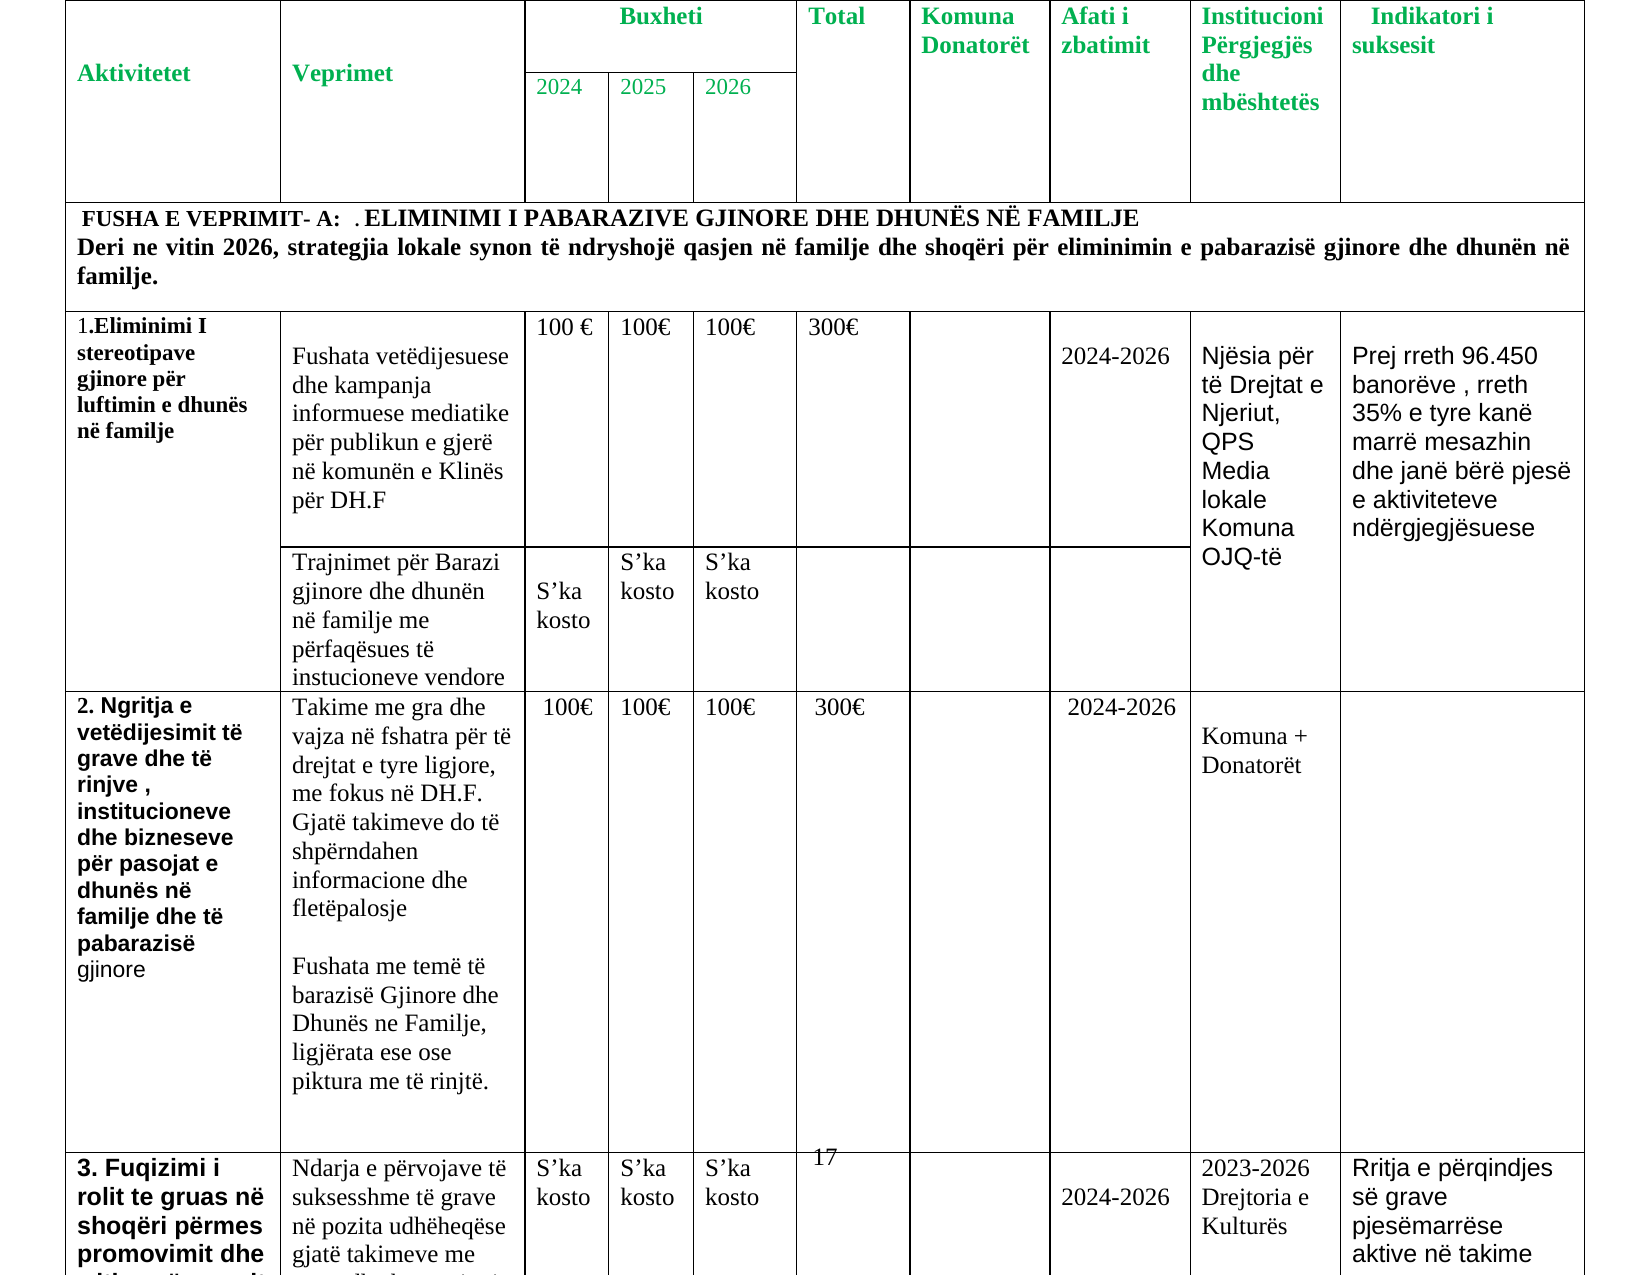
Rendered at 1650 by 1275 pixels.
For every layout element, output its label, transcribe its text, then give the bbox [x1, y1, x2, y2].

table_header Aktivitetet [66, 1, 280, 202]
table_cell Rritja e përqindjes sё grave pjesëmarrëse aktive nё takime [1341, 1153, 1584, 1275]
table_cell 2024-2026 [1051, 692, 1190, 1152]
table_cell S’ka kosto [526, 1153, 608, 1275]
table_header Komuna Donatorët [911, 1, 1049, 202]
table_cell 300€ [797, 312, 909, 546]
table_cell S’ka kosto [694, 1153, 796, 1275]
table_cell 2024 [526, 73, 608, 202]
table_cell 2026 [694, 73, 796, 202]
table_cell S’ka kosto [694, 548, 796, 691]
table_cell [797, 1153, 909, 1275]
table_header Veprimet [281, 1, 524, 202]
table_cell Takime me gra dhe vajza nё fshatra pёr tё drejtat e tyre ligjore, me fokus nё DH.F. Gjatё takimeve do tё shpërndahen informacione dhe fletëpalosje Fushata me temë të barazisë Gjinore dhe Dhunës ne Familje, ligjërata ese ose piktura me të rinjtë. [281, 692, 524, 1152]
table_cell 100€ [609, 312, 693, 546]
table_cell Trajnimet pёr Barazi gjinore dhe dhunёn nё familje me pёrfaqёsues tё instucioneve vendore [281, 548, 524, 691]
table_cell 2024-2026 [1051, 312, 1190, 546]
table_cell S’ka kosto [526, 548, 608, 691]
table_cell Ndarja e pёrvojave tё suksesshme tё grave në pozita udhëheqëse gjatë takimeve me gratë dhe komunitetin Parandalimi [281, 1153, 524, 1275]
table_cell [911, 312, 1049, 546]
table_cell 3. Fuqizimi i rolit te gruas nё shoqёri pёrmes promovimit dhe rritjes sё numrit tё femrave nё pozicionet vendimmarrёse [66, 1153, 280, 1275]
table_cell 100€ [694, 312, 796, 546]
table_header Afati i zbatimit [1051, 1, 1190, 202]
table_cell [911, 692, 1049, 1152]
table_cell [1341, 692, 1584, 1152]
table_cell 2024-2026 [1051, 1153, 1190, 1275]
table_cell S’ka kosto [609, 548, 693, 691]
table_cell [1051, 548, 1190, 691]
table_cell 2025 [609, 73, 693, 202]
table_cell S’ka kosto [609, 1153, 693, 1275]
table_cell 300€ [797, 692, 909, 1152]
table_cell [911, 1153, 1049, 1275]
table_cell Komuna + Donatorët [1191, 692, 1340, 1152]
table_header Institucioni Përgjegjës dhe mbështetës [1191, 1, 1340, 202]
table_cell 1.Eliminimi I stereotipave gjinore për luftimin e dhunës në familje [66, 312, 280, 691]
table_cell 2. Ngritja e vetёdijesimit tё grave dhe tё rinjve , institucioneve dhe bizneseve pёr pasojat e dhunёs nё familje dhe tё pabarazisё gjinore [66, 692, 280, 1152]
table_cell Prej rreth 96.450 banorёve , rreth 35% e tyre kanё marrё mesazhin dhe janё bёrё pjesё e aktiviteteve ndёrgjegjёsuese [1341, 312, 1584, 691]
table_cell Njësia për të Drejtat e Njeriut, QPS Media lokale Komuna OJQ-të [1191, 312, 1340, 691]
table_header Total [797, 1, 909, 202]
table_cell 100€ [694, 692, 796, 1152]
table_cell Fushata vetёdijesuese dhe kampanja informuese mediatike pёr publikun e gjerё nё komunёn e Klinës për DH.F [281, 312, 524, 546]
table_header Indikatori i suksesit [1341, 1, 1584, 202]
table_cell FUSHA E VEPRIMIT- A: . ELIMINIMI I PABARAZIVE GJINORE DHE DHUNËS NË FAMILJE Deri ne vitin 2026, strategjia lokale synon të ndryshojë qasjen në familje dhe shoqëri për eliminimin e pabarazisë gjinore dhe dhunën në familje. [66, 203, 1584, 311]
table_cell 100 € [526, 312, 608, 546]
table_cell [911, 548, 1049, 691]
table_cell 100€ [526, 692, 608, 1152]
table_cell [797, 548, 909, 691]
table_header Buxheti [526, 1, 796, 72]
table_cell 2023-2026 Drejtoria e Kulturës [1191, 1153, 1340, 1275]
table_cell 100€ [609, 692, 693, 1152]
